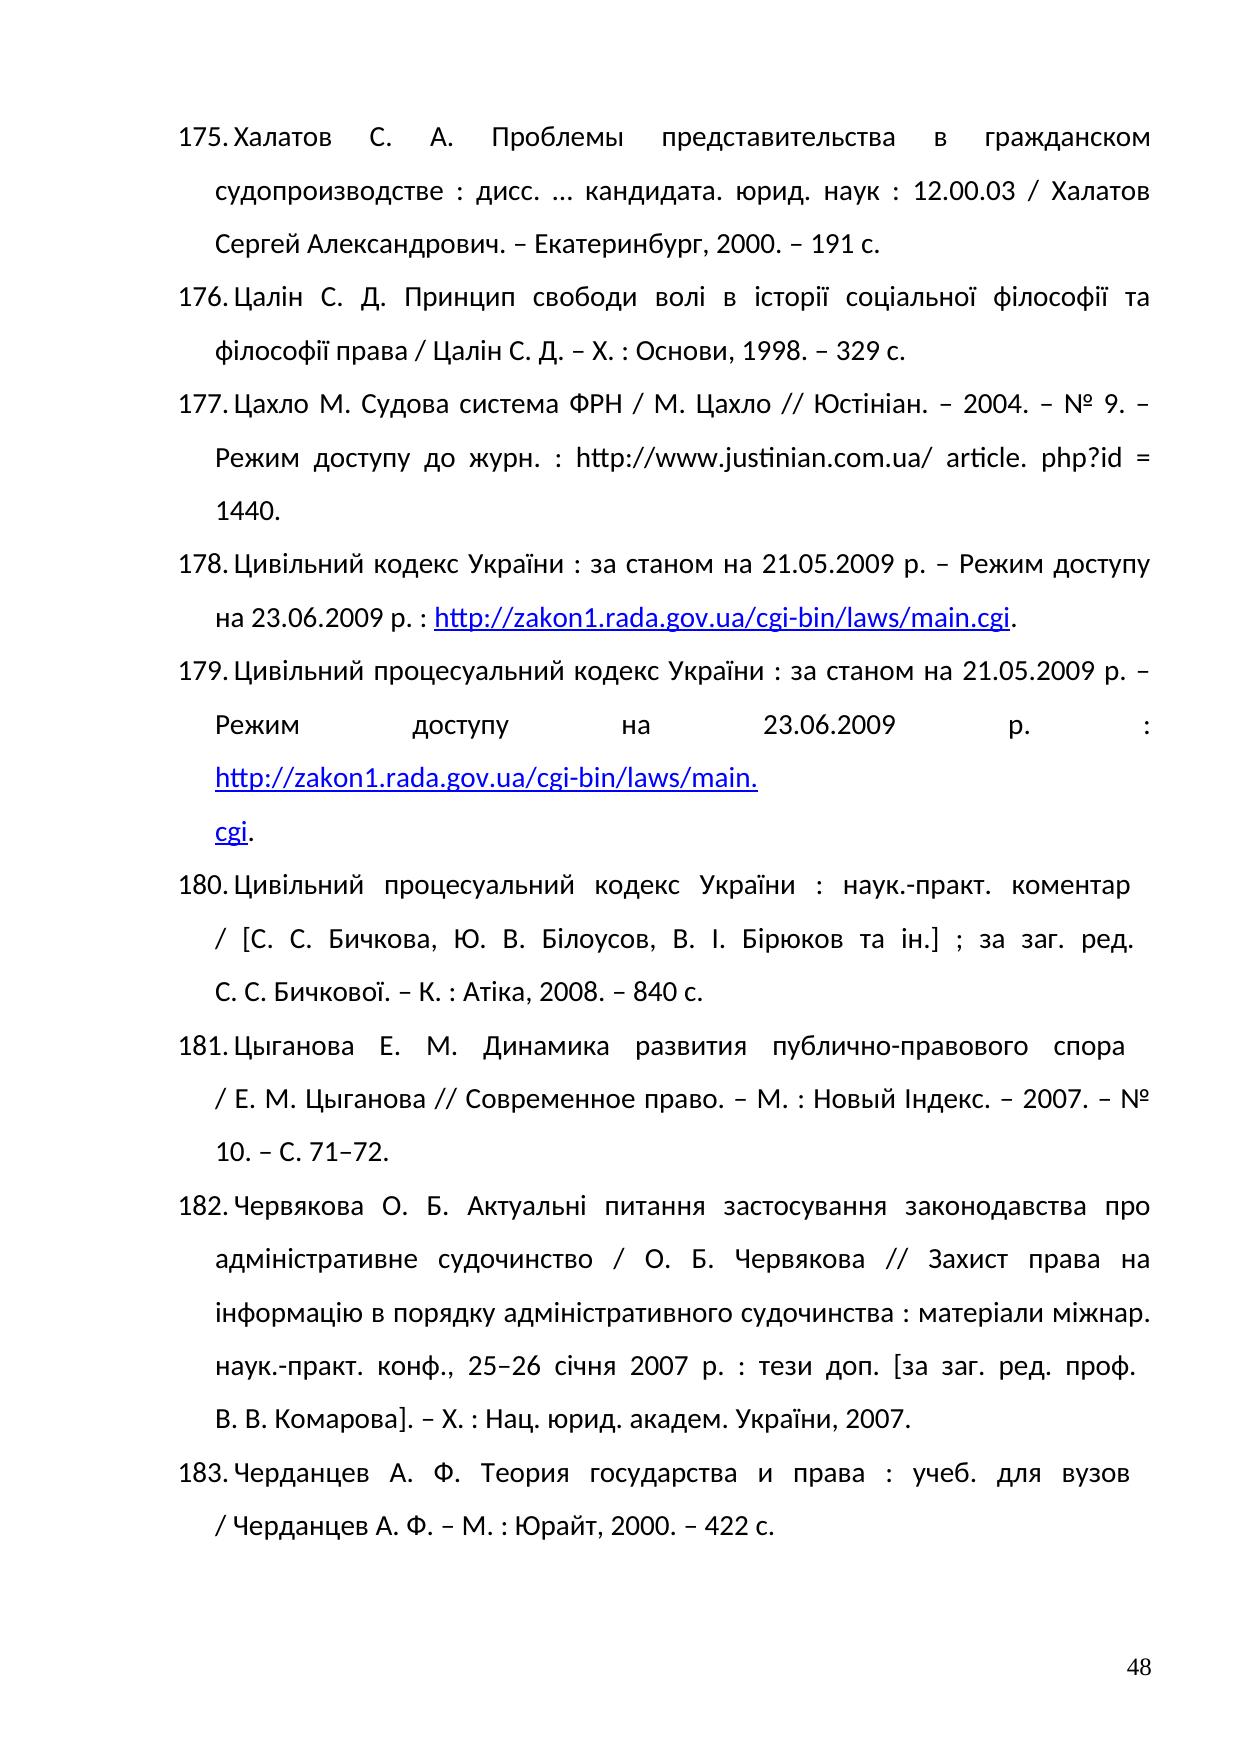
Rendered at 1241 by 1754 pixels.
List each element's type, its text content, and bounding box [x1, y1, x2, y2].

list Червякова О. Б. Актуальні питання застосування законодавства про адміністративне судочинство / О. Б. Червякова // Захист права на інформацію в порядку адміністративного судочинства : матеріали міжнар. наук.-практ. конф., 25–26 січня 2007 р. : тези доп. [за заг. ред. проф. В. В. Комарова]. – Х. : Нац. юрид. академ. України, 2007. [177, 1187, 1152, 1436]
list Цивільний процесуальний кодекс України : за станом на 21.05.2009 р. – Режим доступу на 23.06.2009 р. : http://zakon1.rada.gov.ua/cgi-bin/laws/main. cgi. [177, 652, 1152, 848]
list Цалін С. Д. Принцип свободи волі в історії соціальної філософії та філософії права / Цалін С. Д. – Х. : Основи, 1998. – 329 с. [177, 278, 1152, 367]
list Цахло М. Судова система ФРН / М. Цахло // Юстініан. – 2004. – № 9. – Режим доступу до журн. : http://www.justinian.com.ua/ article. php?id = 1440. [177, 385, 1152, 528]
list Цыганова Е. М. Динамика развития публично-правового спора / Е. М. Цыганова // Современное право. – М. : Новый Індекс. – 2007. – № 10. – С. 71–72. [177, 1027, 1152, 1169]
list Цивільний кодекс України : за станом на 21.05.2009 р. – Режим доступу на 23.06.2009 р. : http://zakon1.rada.gov.ua/cgi-bin/laws/main.cgi. [177, 546, 1152, 635]
list Цивільний процесуальний кодекс України : наук.-практ. коментар / [С. С. Бичкова, Ю. В. Білоусов, В. І. Бірюков та ін.] ; за заг. ред. С. С. Бичкової. – К. : Атіка, 2008. – 840 с. [177, 866, 1152, 1009]
list Халатов С. А. Проблемы представительства в гражданском судопроизводстве : дисс. … кандидата. юрид. наук : 12.00.03 / Халатов Сергей Александрович. – Екатеринбург, 2000. – 191 с. [177, 118, 1152, 261]
list Черданцев А. Ф. Теория государства и права : учеб. для вузов / Черданцев А. Ф. – М. : Юрайт, 2000. – 422 с. [177, 1454, 1152, 1543]
